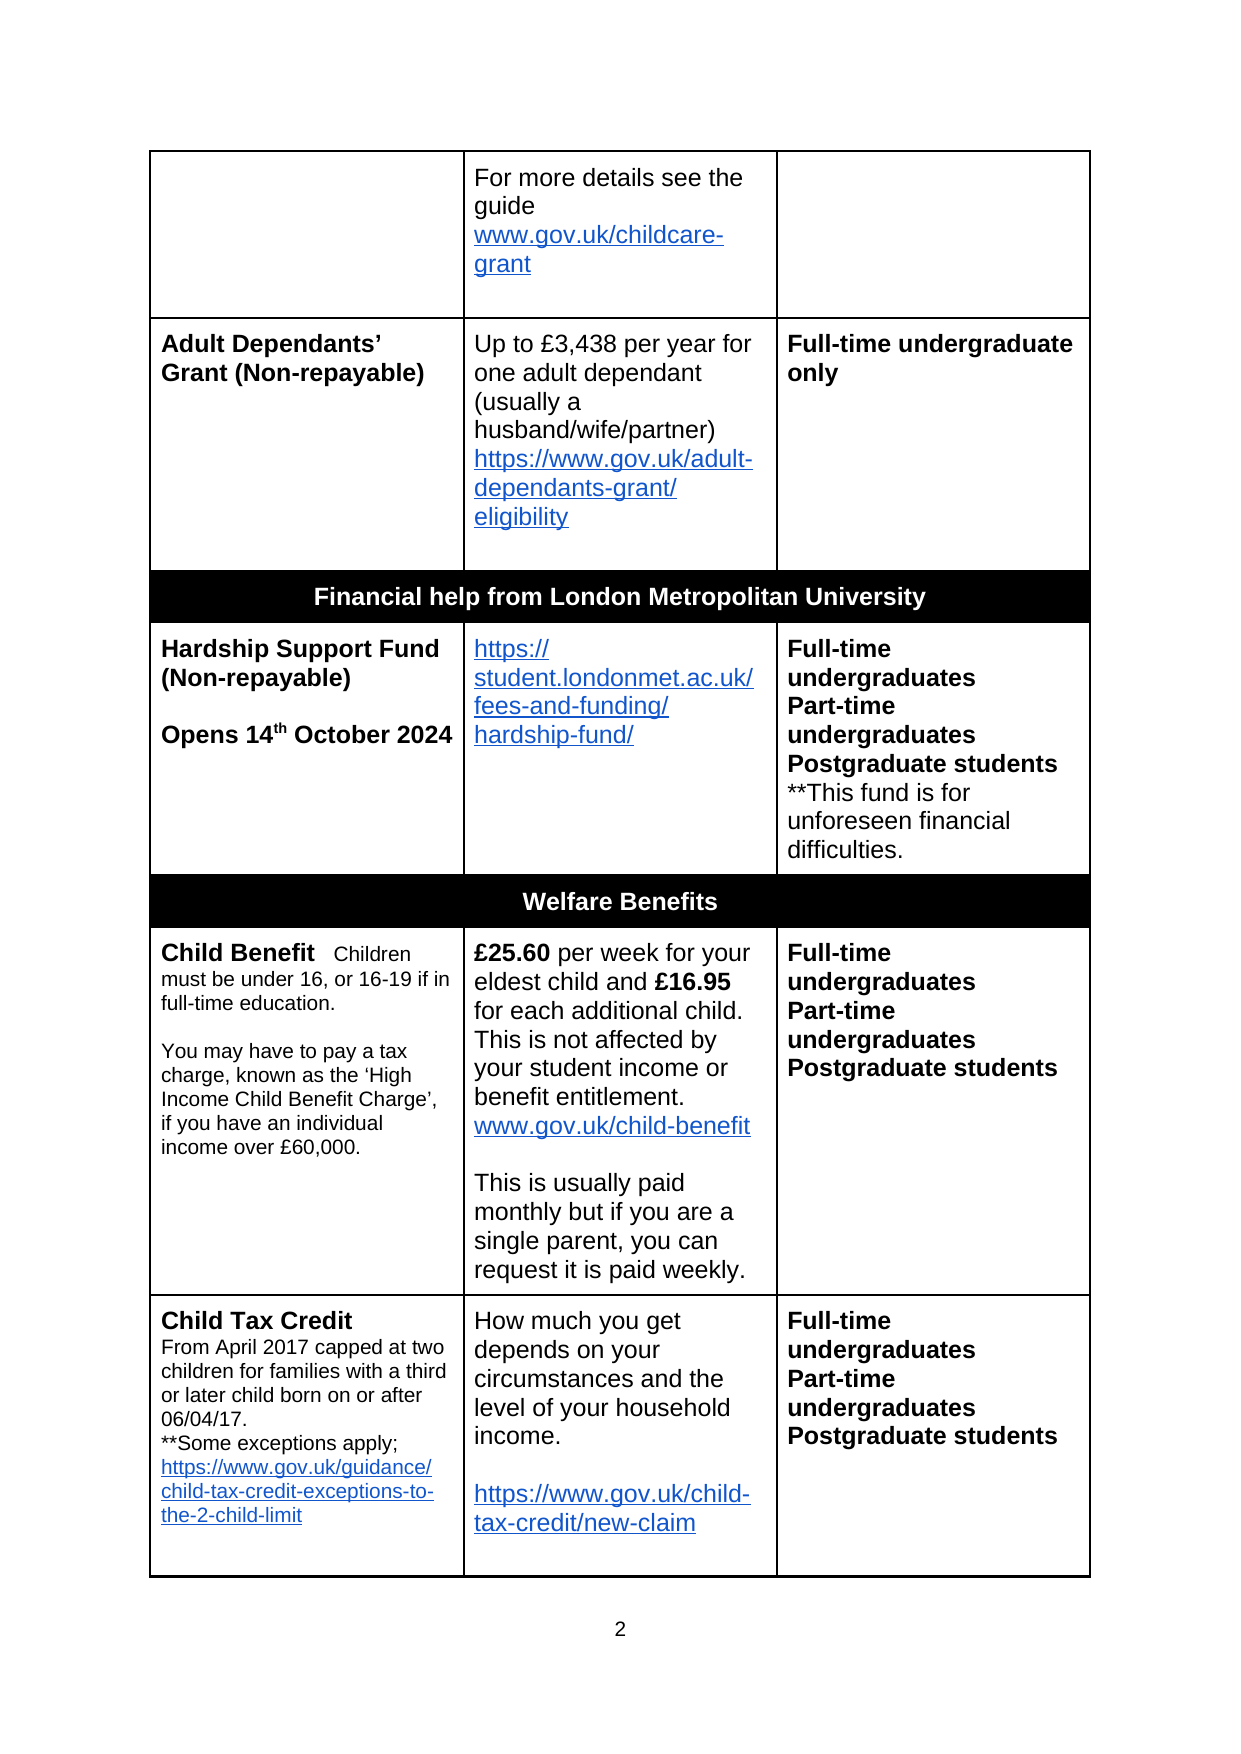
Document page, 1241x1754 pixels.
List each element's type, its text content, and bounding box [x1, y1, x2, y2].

table_cell Full-time undergraduates Part-time undergraduates Postgraduate students [778, 1296, 1089, 1575]
table_cell Full-time undergraduates Part-time undergraduates Postgraduate students [778, 928, 1089, 1294]
table_cell How much you get depends on your circumstances and the level of your household income. https://www.gov.uk/child-tax-credit/new-claim [465, 1296, 776, 1575]
table_cell Hardship Support Fund (Non-repayable) Opens 14th October 2024 [151, 623, 463, 874]
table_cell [778, 152, 1089, 317]
table_cell Financial help from London Metropolitan University [151, 572, 1089, 621]
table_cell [465, 152, 776, 317]
table_cell Adult Dependants’ Grant (Non-repayable) [151, 319, 463, 569]
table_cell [151, 152, 463, 317]
table_cell Up to £3,438 per year for one adult dependant (usually a husband/wife/partner) https://www.gov.uk/adult-dependants-grant/eligibility [465, 319, 776, 569]
table_cell Child Tax Credit From April 2017 capped at two children for families with a third or later child born on or after 06/04/17. **Some exceptions apply; https://www.gov.uk/guidance/child-tax-credit-exceptions-to-the-2-child-limit [151, 1296, 463, 1575]
table_cell Welfare Benefits [151, 876, 1089, 926]
table_cell Full-time undergraduate only [778, 319, 1089, 569]
table_cell £25.60 per week for your eldest child and £16.95 for each additional child. This is not affected by your student income or benefit entitlement. www.gov.uk/child-benefit This is usually paid monthly but if you are a single parent, you can request it is paid weekly. [465, 928, 776, 1294]
table_cell Full-time undergraduates Part-time undergraduates Postgraduate students **This fund is for unforeseen financial difficulties. [778, 623, 1089, 874]
table_cell https://student.londonmet.ac.uk/fees-and-funding/hardship-fund/ [465, 623, 776, 874]
table_cell Child Benefit Children must be under 16, or 16-19 if in full-time education. You may have to pay a tax charge, known as the ‘High Income Child Benefit Charge’, if you have an individual income over £60,000. [151, 928, 463, 1294]
